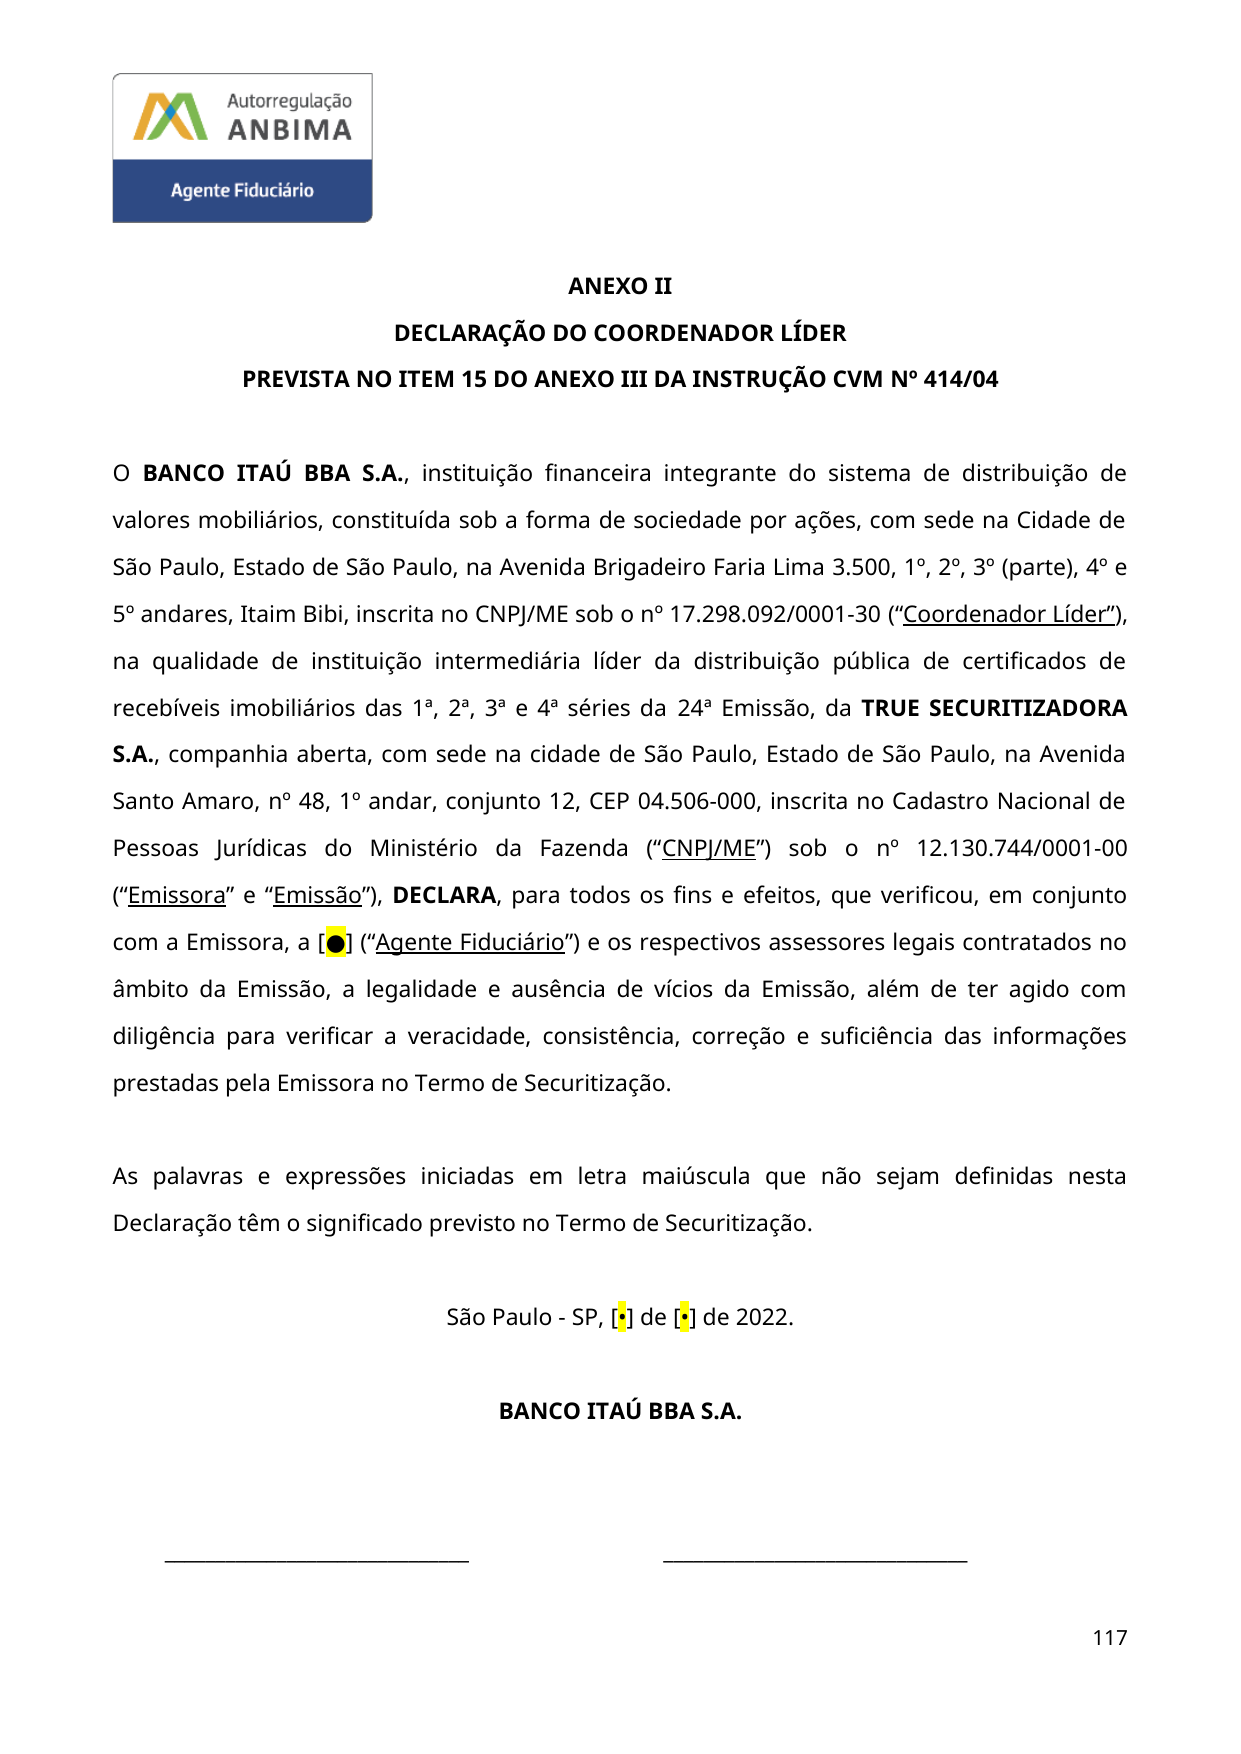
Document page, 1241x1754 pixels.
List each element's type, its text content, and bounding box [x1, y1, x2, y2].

text DECLARAÇÃO DO COORDENADOR LÍDER [112, 317, 1128, 348]
picture [112, 73, 373, 223]
text BANCO ITAÚ BBA S.A. [112, 1395, 1128, 1426]
text São Paulo - SP, [•] de [•] de 2022. [689, 1301, 1128, 1332]
table_header ______________________________ [652, 1535, 1080, 1581]
text PREVISTA NO ITEM 15 DO ANEXO III DA INSTRUÇÃO CVM Nº 414/04 [112, 363, 1128, 395]
text O BANCO ITAÚ BBA S.A., instituição financeira integrante do sistema de distribuição de valores mobiliários, constituída sob a forma de sociedade por ações, com sede na Cidade de São Paulo, Estado de São Paulo, na Avenida Brigadeiro Faria Lima 3.500, 1º, 2º, 3º (parte), 4º e 5º andares, Itaim Bibi, inscrita no CNPJ/ME sob o nº 17.298.092/0001-30 (“Coordenador Líder”), na qualidade de instituição intermediária líder da distribuição pública de certificados de recebíveis imobiliários das 1ª, 2ª, 3ª e 4ª séries da 24ª Emissão, da TRUE SECURITIZADORA S.A., companhia aberta, com sede na cidade de São Paulo, Estado de São Paulo, na Avenida Santo Amaro, nº 48, 1º andar, conjunto 12, CEP 04.506-000, inscrita no Cadastro Nacional de Pessoas Jurídicas do Ministério da Fazenda (“CNPJ/ME”) sob o nº 12.130.744/0001-00 (“Emissora” e “Emissão”), DECLARA, para todos os fins e efeitos, que verificou, em conjunto com a Emissora, a [●] (“Agente Fiduciário”) e os respectivos assessores legais contratados no âmbito da Emissão, a legalidade e ausência de vícios da Emissão, além de ter agido com diligência para verificar a veracidade, consistência, correção e suficiência das informações prestadas pela Emissora no Termo de Securitização. [112, 457, 1128, 1098]
text São Paulo - SP, [•] de [•] de 2022. [112, 1301, 618, 1332]
subtitle ANEXO II [112, 270, 1128, 301]
text As palavras e expressões iniciadas em letra maiúscula que não sejam definidas nesta Declaração têm o significado previsto no Termo de Securitização. [112, 1160, 1128, 1238]
table_header ______________________________ [153, 1535, 652, 1581]
